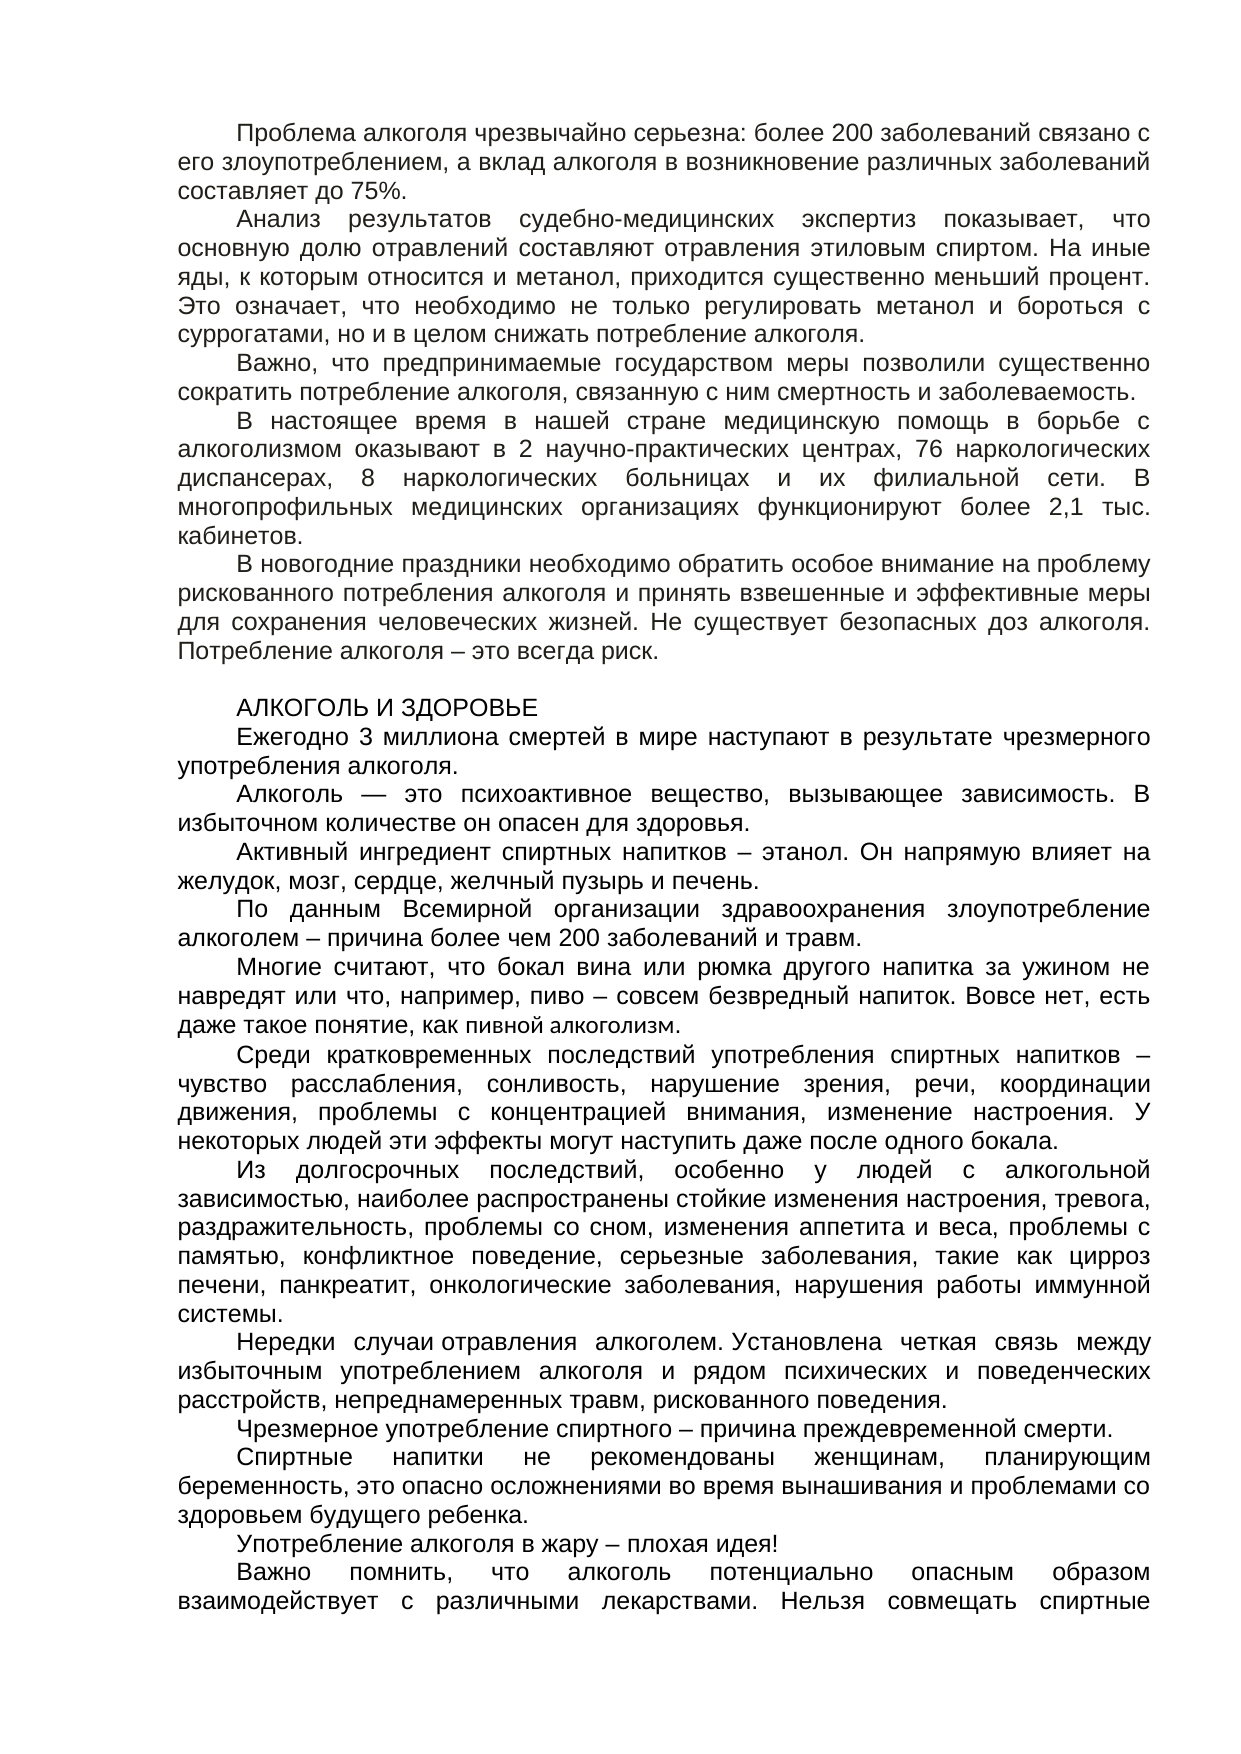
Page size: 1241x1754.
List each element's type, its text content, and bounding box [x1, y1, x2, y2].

text В настоящее время в нашей стране медицинскую помощь в борьбе с алкоголизмом оказывают в 2 научно-практических центрах, 76 наркологических диспансерах, 8 наркологических больницах и их филиальной сети. В многопрофильных медицинских организациях функционируют более 2,1 тыс. кабинетов. [177, 406, 1152, 549]
text Анализ результатов судебно-медицинских экспертиз показывает, что основную долю отравлений составляют отравления этиловым спиртом. На иные яды, к которым относится и метанол, приходится существенно меньший процент. Это означает, что необходимо не только регулировать метанол и бороться с суррогатами, но и в целом снижать потребление алкоголя. [177, 204, 1152, 348]
text Активный ингредиент спиртных напитков – этанол. Он напрямую влияет на желудок, мозг, сердце, желчный пузырь и печень. [177, 837, 1152, 894]
text Нередки случаи отравления алкоголем. Установлена четкая связь между избыточным употреблением алкоголя и рядом психических и поведенческих расстройств, непреднамеренных травм, рискованного поведения. [177, 1327, 1152, 1414]
text Чрезмерное употребление спиртного – причина преждевременной смерти. [177, 1414, 1152, 1442]
text АЛКОГОЛЬ И ЗДОРОВЬЕ [177, 693, 1152, 722]
text Употребление алкоголя в жару – плохая идея! [177, 1529, 1152, 1557]
text Важно, что предпринимаемые государством меры позволили существенно сократить потребление алкоголя, связанную с ним смертность и заболеваемость. [177, 348, 1152, 406]
text Многие считают, что бокал вина или рюмка другого напитка за ужином не навредят или что, например, пиво – совсем безвредный напиток. Вовсе нет, есть даже такое понятие, как пивной алкоголизм. [177, 952, 1152, 1040]
text По данным Всемирной организации здравоохранения злоупотребление алкоголем – причина более чем 200 заболеваний и травм. [177, 894, 1152, 952]
text Из долгосрочных последствий, особенно у людей с алкогольной зависимостью, наиболее распространены стойкие изменения настроения, тревога, раздражительность, проблемы со сном, изменения аппетита и веса, проблемы с памятью, конфликтное поведение, серьезные заболевания, такие как цирроз печени, панкреатит, онкологические заболевания, нарушения работы иммунной системы. [177, 1155, 1152, 1327]
text Проблема алкоголя чрезвычайно серьезна: более 200 заболеваний связано с его злоупотреблением, а вклад алкоголя в возникновение различных заболеваний составляет до 75%. [177, 118, 1152, 204]
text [177, 1557, 1152, 1615]
text В новогодние праздники необходимо обратить особое внимание на проблему рискованного потребления алкоголя и принять взвешенные и эффективные меры для сохранения человеческих жизней. Не существует безопасных доз алкоголя. Потребление алкоголя – это всегда риск. [177, 549, 1152, 664]
text Среди кратковременных последствий употребления спиртных напитков – чувство расслабления, сонливость, нарушение зрения, речи, координации движения, проблемы с концентрацией внимания, изменение настроения. У некоторых людей эти эффекты могут наступить даже после одного бокала. [177, 1040, 1152, 1155]
text Ежегодно 3 миллиона смертей в мире наступают в результате чрезмерного употребления алкоголя. [177, 722, 1152, 779]
text Алкоголь — это психоактивное вещество, вызывающее зависимость. В избыточном количестве он опасен для здоровья. [177, 779, 1152, 837]
text Спиртные напитки не рекомендованы женщинам, планирующим беременность, это опасно осложнениями во время вынашивания и проблемами со здоровьем будущего ребенка. [177, 1442, 1152, 1529]
